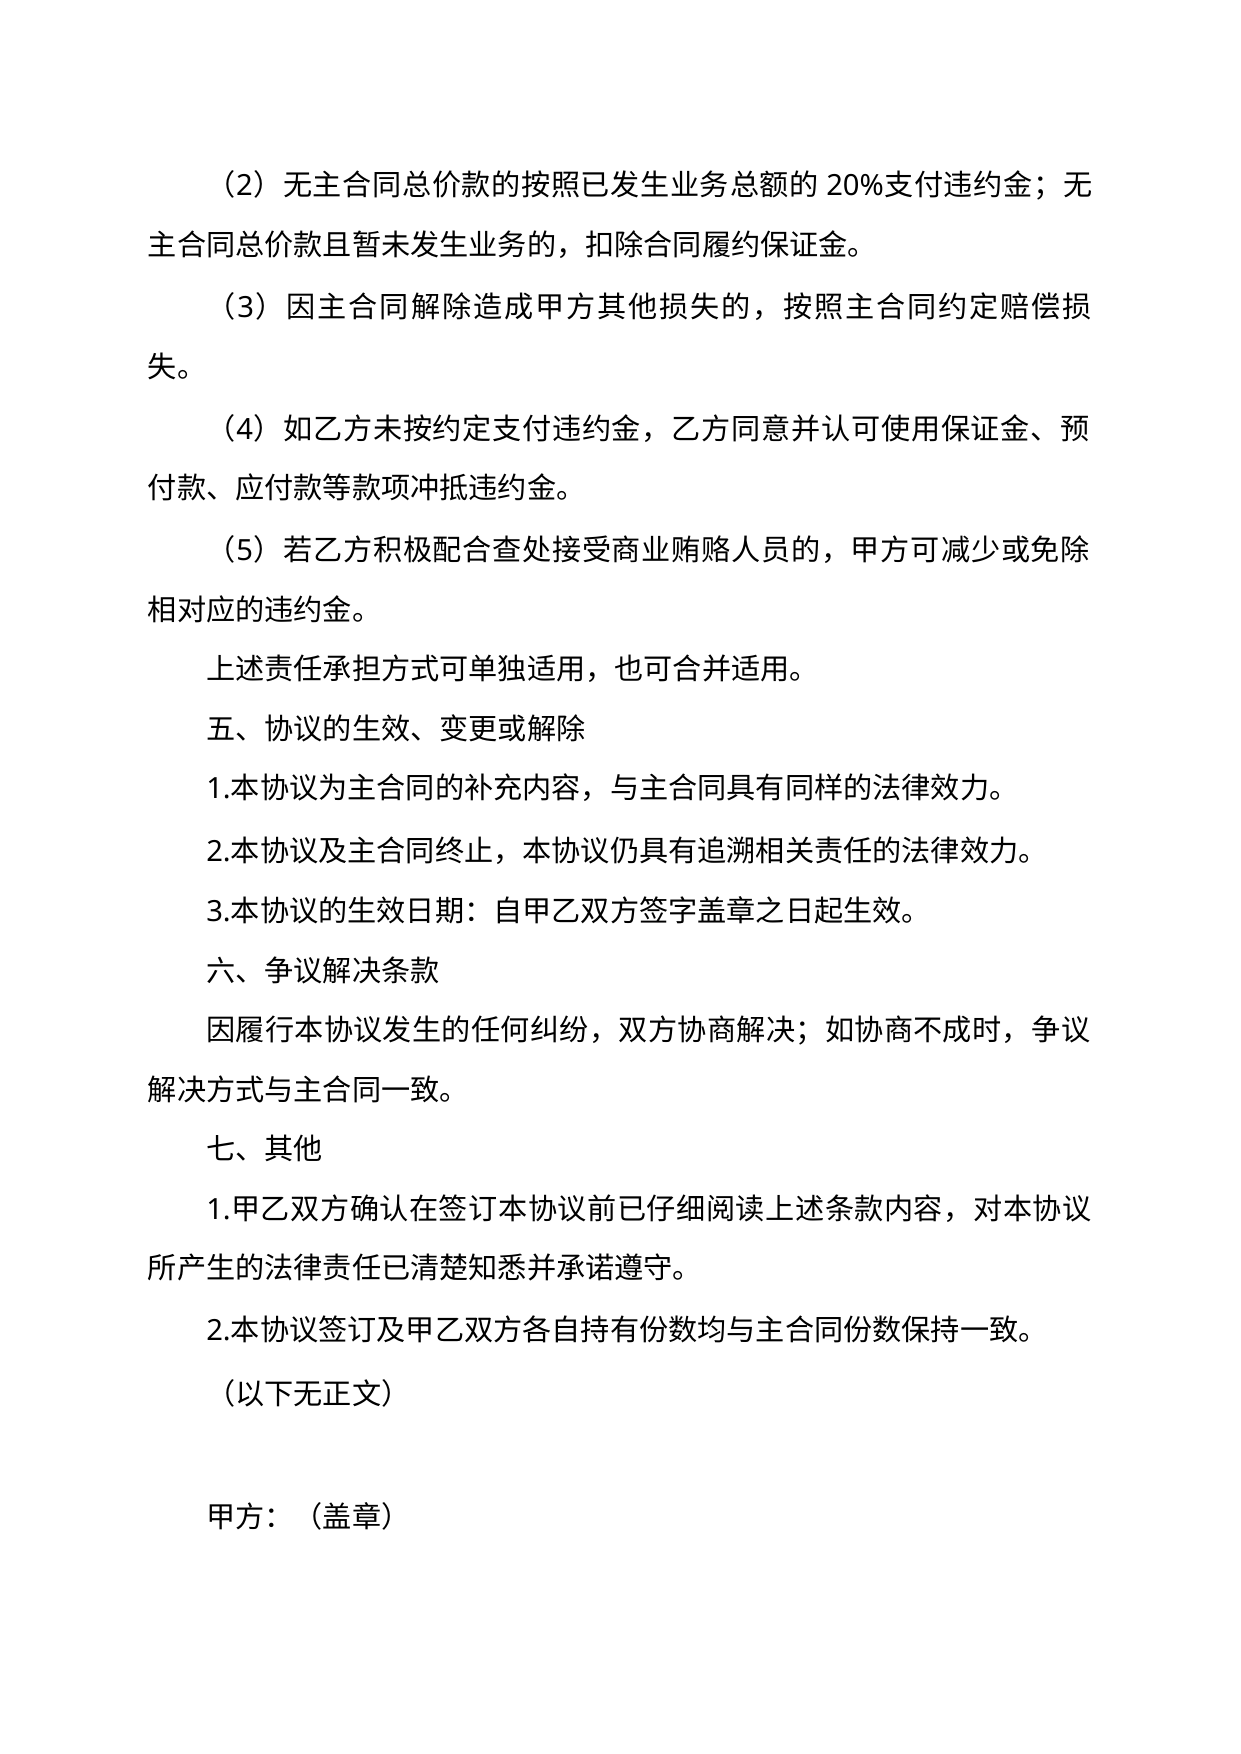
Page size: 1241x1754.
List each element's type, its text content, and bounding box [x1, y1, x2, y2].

text 1.甲乙双方确认在签订本协议前已仔细阅读上述条款内容，对本协议所产生的法律责任已清楚知悉并承诺遵守。 [148, 1188, 1092, 1287]
text 上述责任承担方式可单独适用，也可合并适用。 [148, 649, 1092, 688]
text （以下无正文） [148, 1371, 1092, 1413]
text 1.本协议为主合同的补充内容，与主合同具有同样的法律效力。 [148, 768, 1092, 807]
text （3）因主合同解除造成甲方其他损失的，按照主合同约定赔偿损失。 [148, 284, 1092, 386]
text 七、其他 [148, 1128, 1092, 1168]
text 2.本协议签订及甲乙双方各自持有份数均与主合同份数保持一致。 [148, 1307, 1092, 1349]
text （2）无主合同总价款的按照已发生业务总额的20%支付违约金；无主合同总价款且暂未发生业务的，扣除合同履约保证金。 [148, 162, 1092, 264]
text 因履行本协议发生的任何纠纷，双方协商解决；如协商不成时，争议解决方式与主合同一致。 [148, 1009, 1092, 1109]
text 3.本协议的生效日期：自甲乙双方签字盖章之日起生效。 [148, 891, 1092, 930]
text 2.本协议及主合同终止，本协议仍具有追溯相关责任的法律效力。 [148, 827, 1092, 869]
text （4）如乙方未按约定支付违约金，乙方同意并认可使用保证金、预付款、应付款等款项冲抵违约金。 [148, 405, 1092, 507]
text 五、协议的生效、变更或解除 [148, 708, 1092, 748]
text 甲方：（盖章） [148, 1493, 1092, 1536]
text （5）若乙方积极配合查处接受商业贿赂人员的，甲方可减少或免除相对应的违约金。 [148, 527, 1092, 629]
text 六、争议解决条款 [148, 950, 1092, 990]
